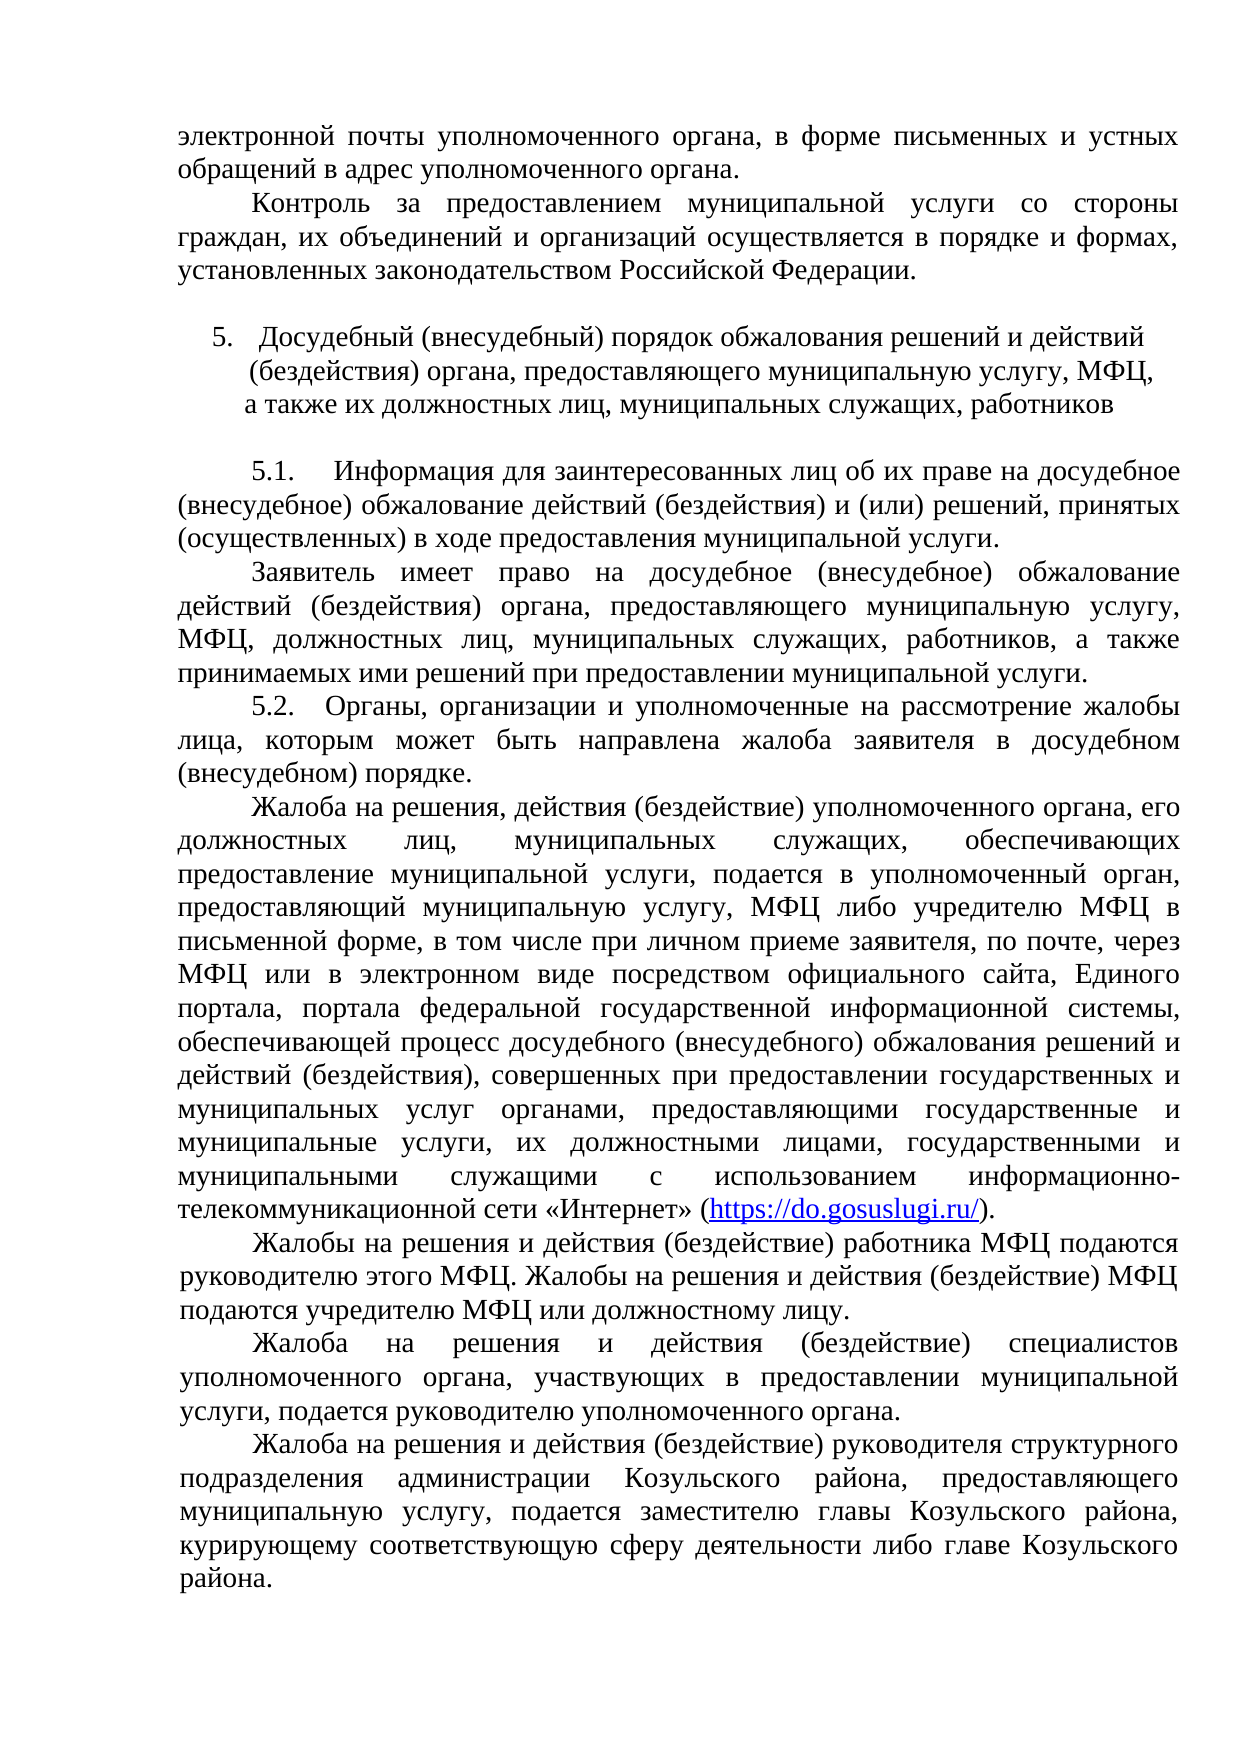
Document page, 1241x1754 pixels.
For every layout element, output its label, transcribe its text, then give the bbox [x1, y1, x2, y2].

list Информация для заинтересованных лиц об их праве на досудебное (внесудебное) обжалование действий (бездействия) и (или) решений, принятых (осуществленных) в ходе предоставления муниципальной услуги. [177, 453, 1181, 554]
text Жалоба на решения и действия (бездействие) руководителя структурного подразделения администрации Козульского района, предоставляющего муниципальную услугу, подается заместителю главы Козульского района, курирующему соответствующую сферу деятельности либо главе Козульского района. [179, 1426, 1179, 1594]
list Досудебный (внесудебный) порядок обжалования решений и действий (бездействия) органа, предоставляющего муниципальную услугу, МФЦ, [177, 319, 1179, 386]
list Органы, организации и уполномоченные на рассмотрение жалобы лица, которым может быть направлена жалоба заявителя в досудебном (внесудебном) порядке. [177, 688, 1181, 789]
text Заявитель имеет право на досудебное (внесудебное) обжалование действий (бездействия) органа, предоставляющего муниципальную услугу, МФЦ, должностных лиц, муниципальных служащих, работников, а также принимаемых ими решений при предоставлении муниципальной услуги. [177, 554, 1181, 688]
text Контроль за предоставлением муниципальной услуги со стороны граждан, их объединений и организаций осуществляется в порядке и формах, установленных законодательством Российской Федерации. [177, 185, 1179, 286]
text Жалобы на решения и действия (бездействие) работника МФЦ подаются руководителю этого МФЦ. Жалобы на решения и действия (бездействие) МФЦ подаются учредителю МФЦ или должностному лицу. [179, 1225, 1179, 1326]
text а также их должностных лиц, муниципальных служащих, работников [177, 386, 1181, 420]
text Жалоба на решения и действия (бездействие) специалистов уполномоченного органа, участвующих в предоставлении муниципальной услуги, подается руководителю уполномоченного органа. [179, 1326, 1179, 1426]
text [177, 118, 1179, 185]
text Жалоба на решения, действия (бездействие) уполномоченного органа, его должностных лиц, муниципальных служащих, обеспечивающих предоставление муниципальной услуги, подается в уполномоченный орган, предоставляющий муниципальную услугу, МФЦ либо учредителю МФЦ в письменной форме, в том числе при личном приеме заявителя, по почте, через МФЦ или в электронном виде посредством официального сайта, Единого портала, портала федеральной государственной информационной системы, обеспечивающей процесс досудебного (внесудебного) обжалования решений и действий (бездействия), совершенных при предоставлении государственных и муниципальных услуг органами, предоставляющими государственные и муниципальные услуги, их должностными лицами, государственными и муниципальными служащими с использованием информационно-телекоммуникационной сети «Интернет» (https://do.gosuslugi.ru/). [177, 789, 1181, 1225]
